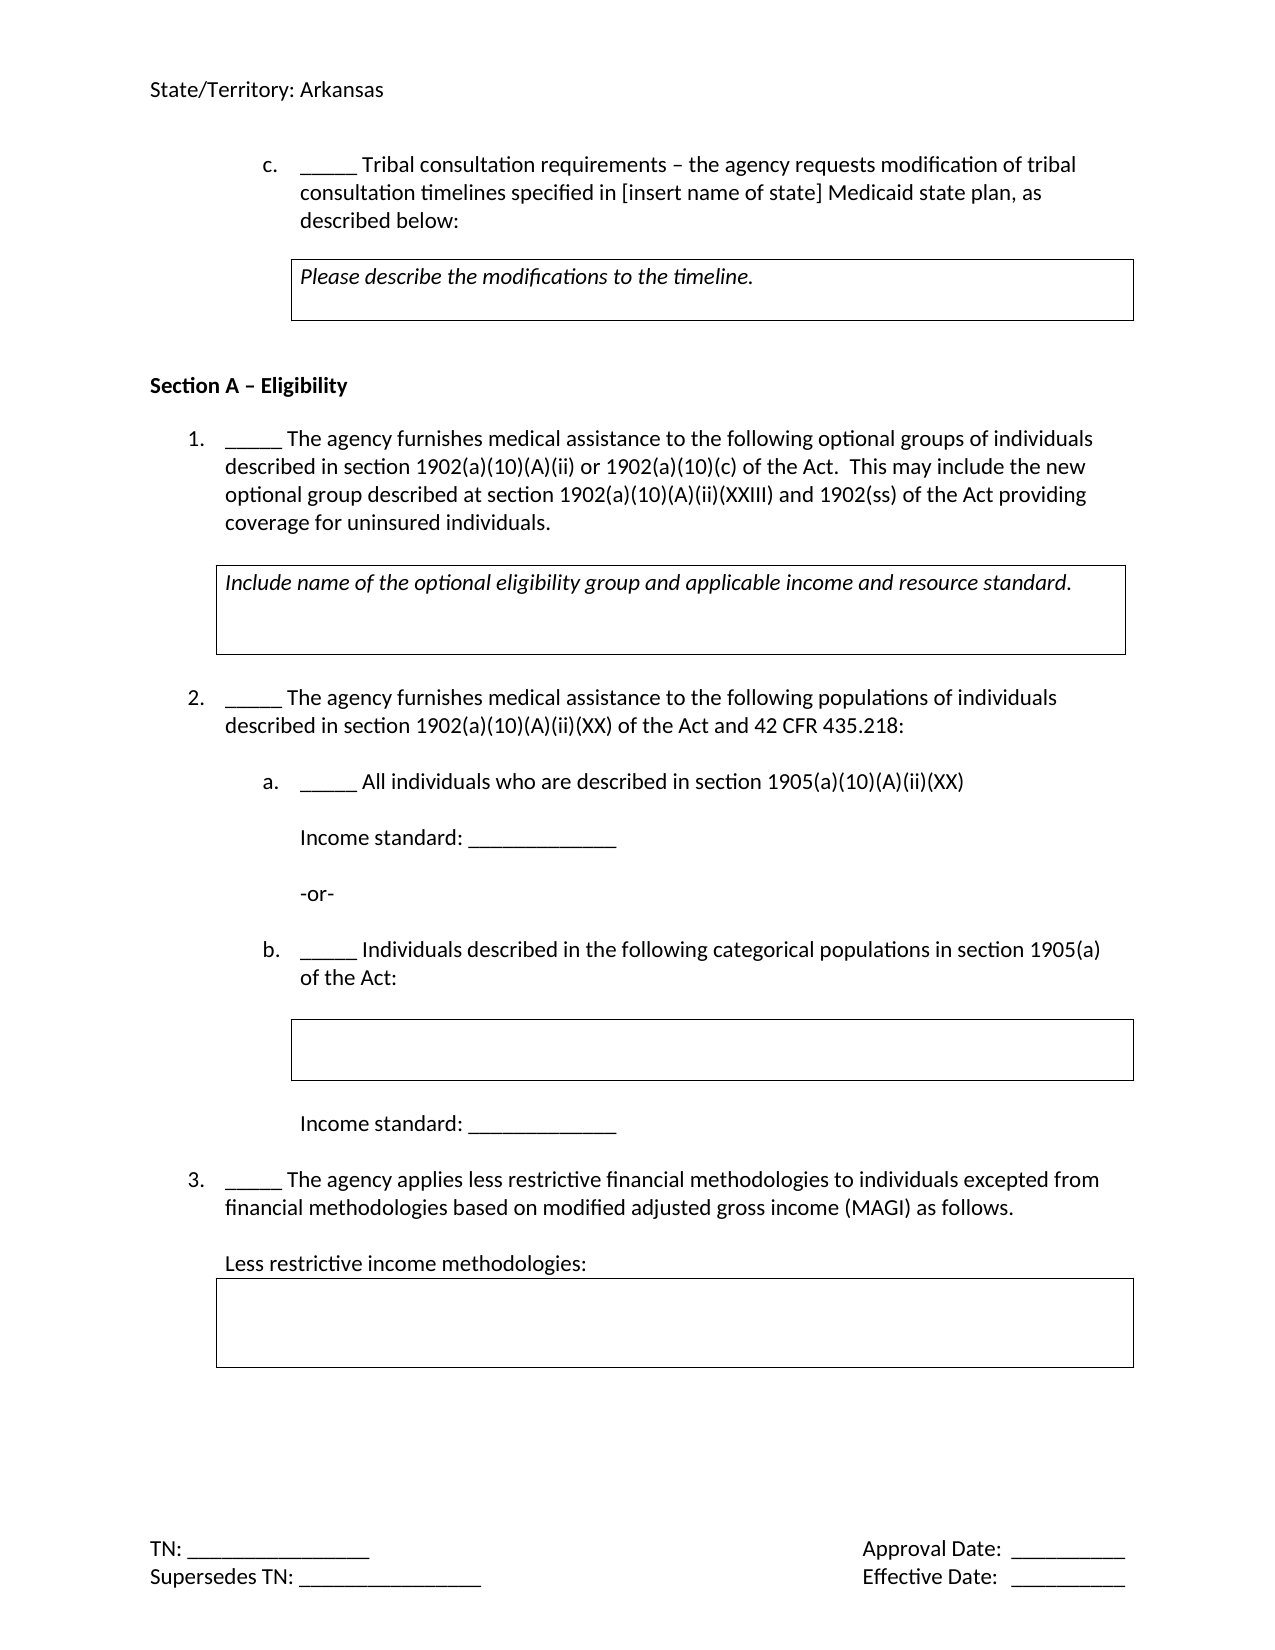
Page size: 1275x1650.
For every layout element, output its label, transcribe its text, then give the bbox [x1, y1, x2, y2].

text Income standard: _____________ [300, 1109, 1125, 1137]
subtitle Section A – Eligibility [150, 371, 1125, 399]
list _____ The agency furnishes medical assistance to the following populations of individuals described in section 1902(a)(10)(A)(ii)(XX) of the Act and 42 CFR 435.218: [187, 683, 1125, 739]
text Include name of the optional eligibility group and applicable income and resource standard. [217, 566, 1125, 596]
list _____ The agency applies less restrictive financial methodologies to individuals excepted from financial methodologies based on modified adjusted gross income (MAGI) as follows. [187, 1165, 1125, 1221]
text Less restrictive income methodologies: [225, 1249, 1125, 1277]
list _____ Tribal consultation requirements – the agency requests modification of tribal consultation timelines specified in [insert name of state] Medicaid state plan, as described below: [262, 150, 1125, 234]
text Please describe the modifications to the timeline. [292, 260, 1133, 290]
list _____ Individuals described in the following categorical populations in section 1905(a) of the Act: [262, 935, 1125, 991]
list _____ The agency furnishes medical assistance to the following optional groups of individuals described in section 1902(a)(10)(A)(ii) or 1902(a)(10)(c) of the Act. This may include the new optional group described at section 1902(a)(10)(A)(ii)(XXIII) and 1902(ss) of the Act providing coverage for uninsured individuals. [187, 424, 1125, 536]
list _____ All individuals who are described in section 1905(a)(10)(A)(ii)(XX) Income standard: _____________ -or- [262, 767, 1125, 907]
